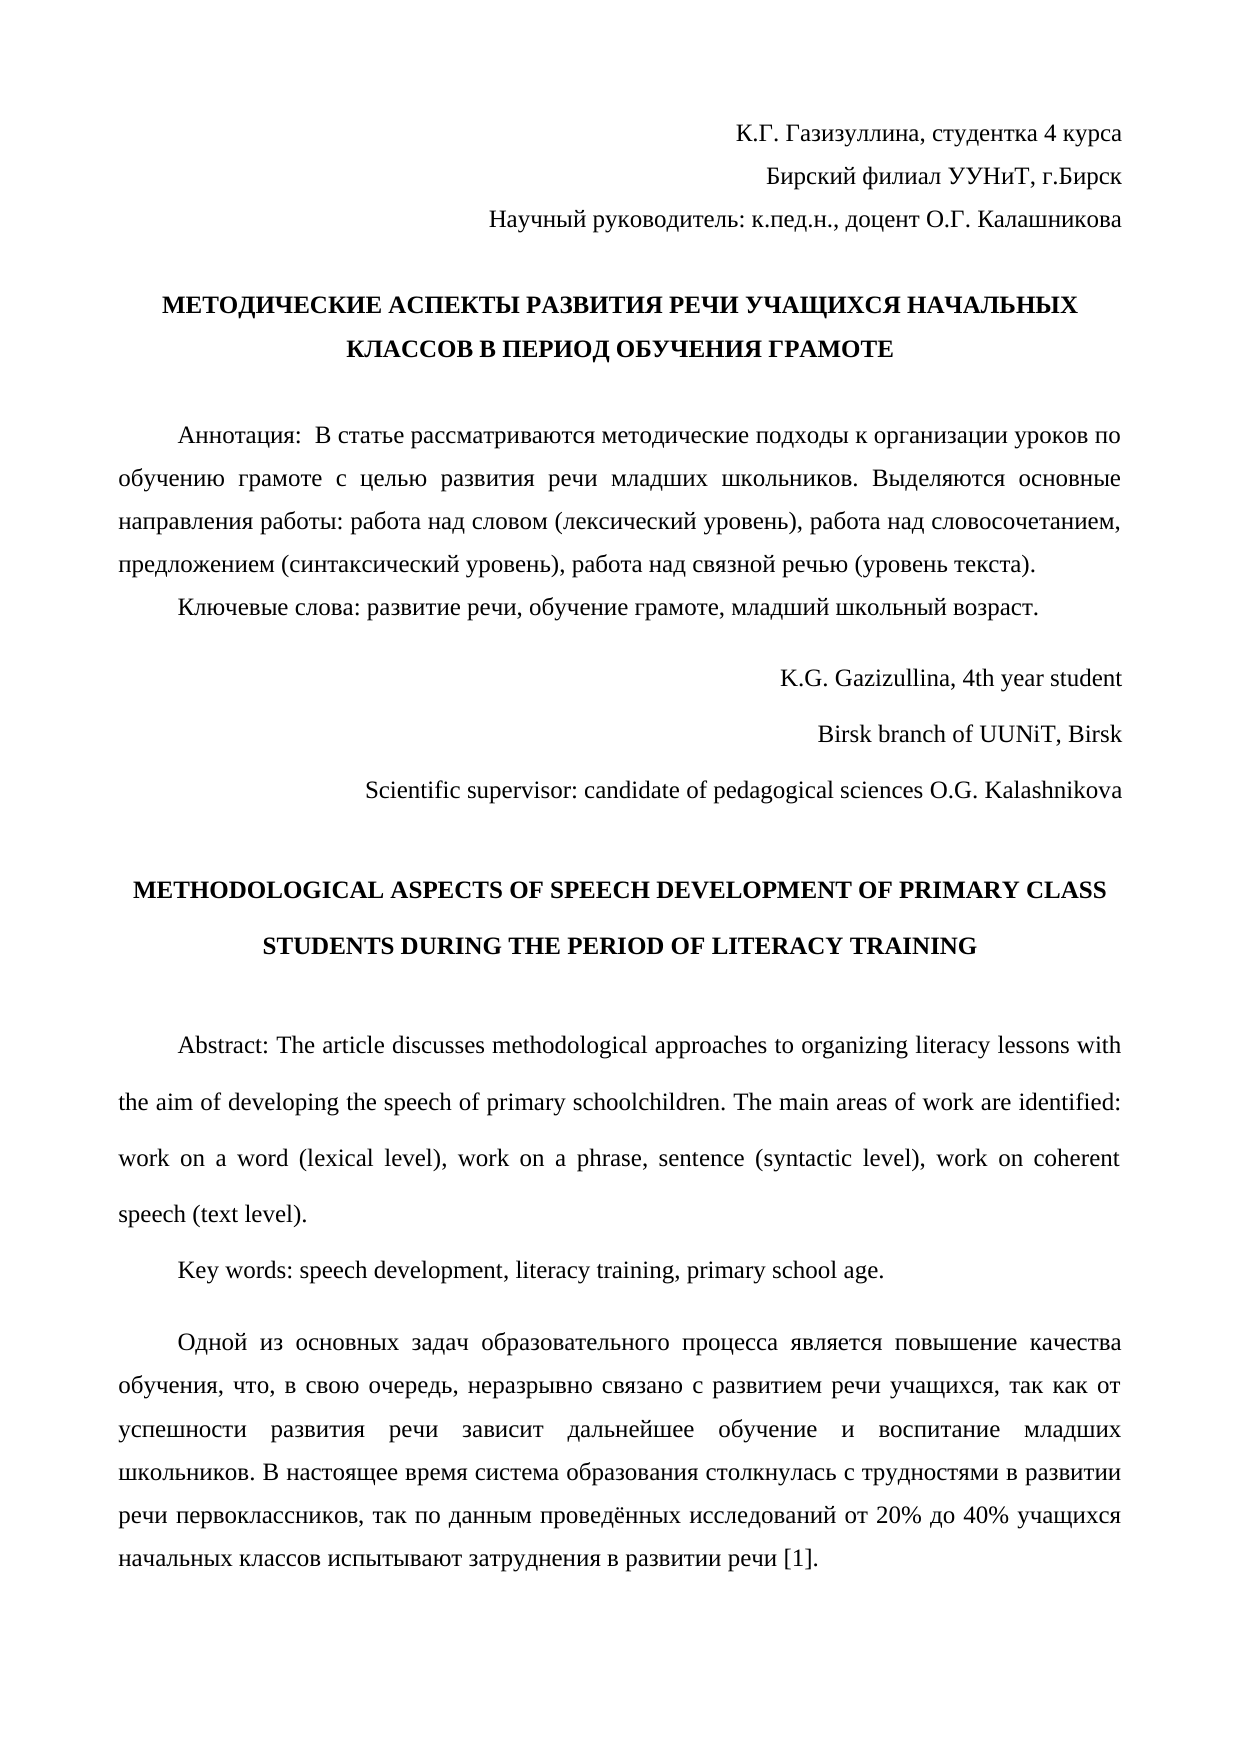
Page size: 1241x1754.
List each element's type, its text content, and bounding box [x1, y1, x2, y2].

text МЕТОДИЧЕСКИЕ АСПЕКТЫ РАЗВИТИЯ РЕЧИ УЧАЩИХСЯ НАЧАЛЬНЫХ КЛАССОВ В ПЕРИОД ОБУЧЕНИЯ ГРАМОТЕ [118, 291, 1122, 362]
text Key words: speech development, literacy training, primary school age. [118, 1228, 1122, 1284]
text К.Г. Газизуллина, студентка 4 курса [118, 118, 1122, 147]
text Scientific supervisor: candidate of pedagogical sciences O.G. Kalashnikovа [118, 748, 1122, 804]
text Abstract: The article discusses methodological approaches to organizing literacy lessons with the aim of developing the speech of primary schoolchildren. The main areas of work are identified: work on a word (lexical level), work on a phrase, sentence (syntactic level), work on coherent speech (text level). [118, 1003, 1122, 1228]
text METHODOLOGICAL ASPECTS OF SPEECH DEVELOPMENT OF PRIMARY CLASS STUDENTS DURING THE PERIOD OF LITERACY TRAINING [118, 847, 1122, 960]
text Научный руководитель: к.пед.н., доцент О.Г. Калашникова [118, 204, 1122, 233]
text Одной из основных задач образовательного процесса является повышение качества обучения, что, в свою очередь, неразрывно связано с развитием речи учащихся, так как от успешности развития речи зависит дальнейшее обучение и воспитание младших школьников. В настоящее время система образования столкнулась с трудностями в развитии речи первоклассников, так по данным проведённых исследований от 20% до 40% учащихся начальных классов испытывают затруднения в развитии речи [1]. [118, 1327, 1122, 1572]
text Birsk branch of UUNiT, Birsk [118, 692, 1122, 748]
text Ключевые слова: развитие речи, обучение грамоте, младший школьный возраст. [118, 592, 1122, 621]
text K.G. Gazizullina, 4th year student [118, 636, 1122, 692]
text Аннотация: В статье рассматриваются методические подходы к организации уроков по обучению грамоте с целью развития речи младших школьников. Выделяются основные направления работы: работа над словом (лексический уровень), работа над словосочетанием, предложением (синтаксический уровень), работа над связной речью (уровень текста). [118, 420, 1122, 578]
text Бирский филиал УУНиТ, г.Бирск [118, 161, 1122, 190]
